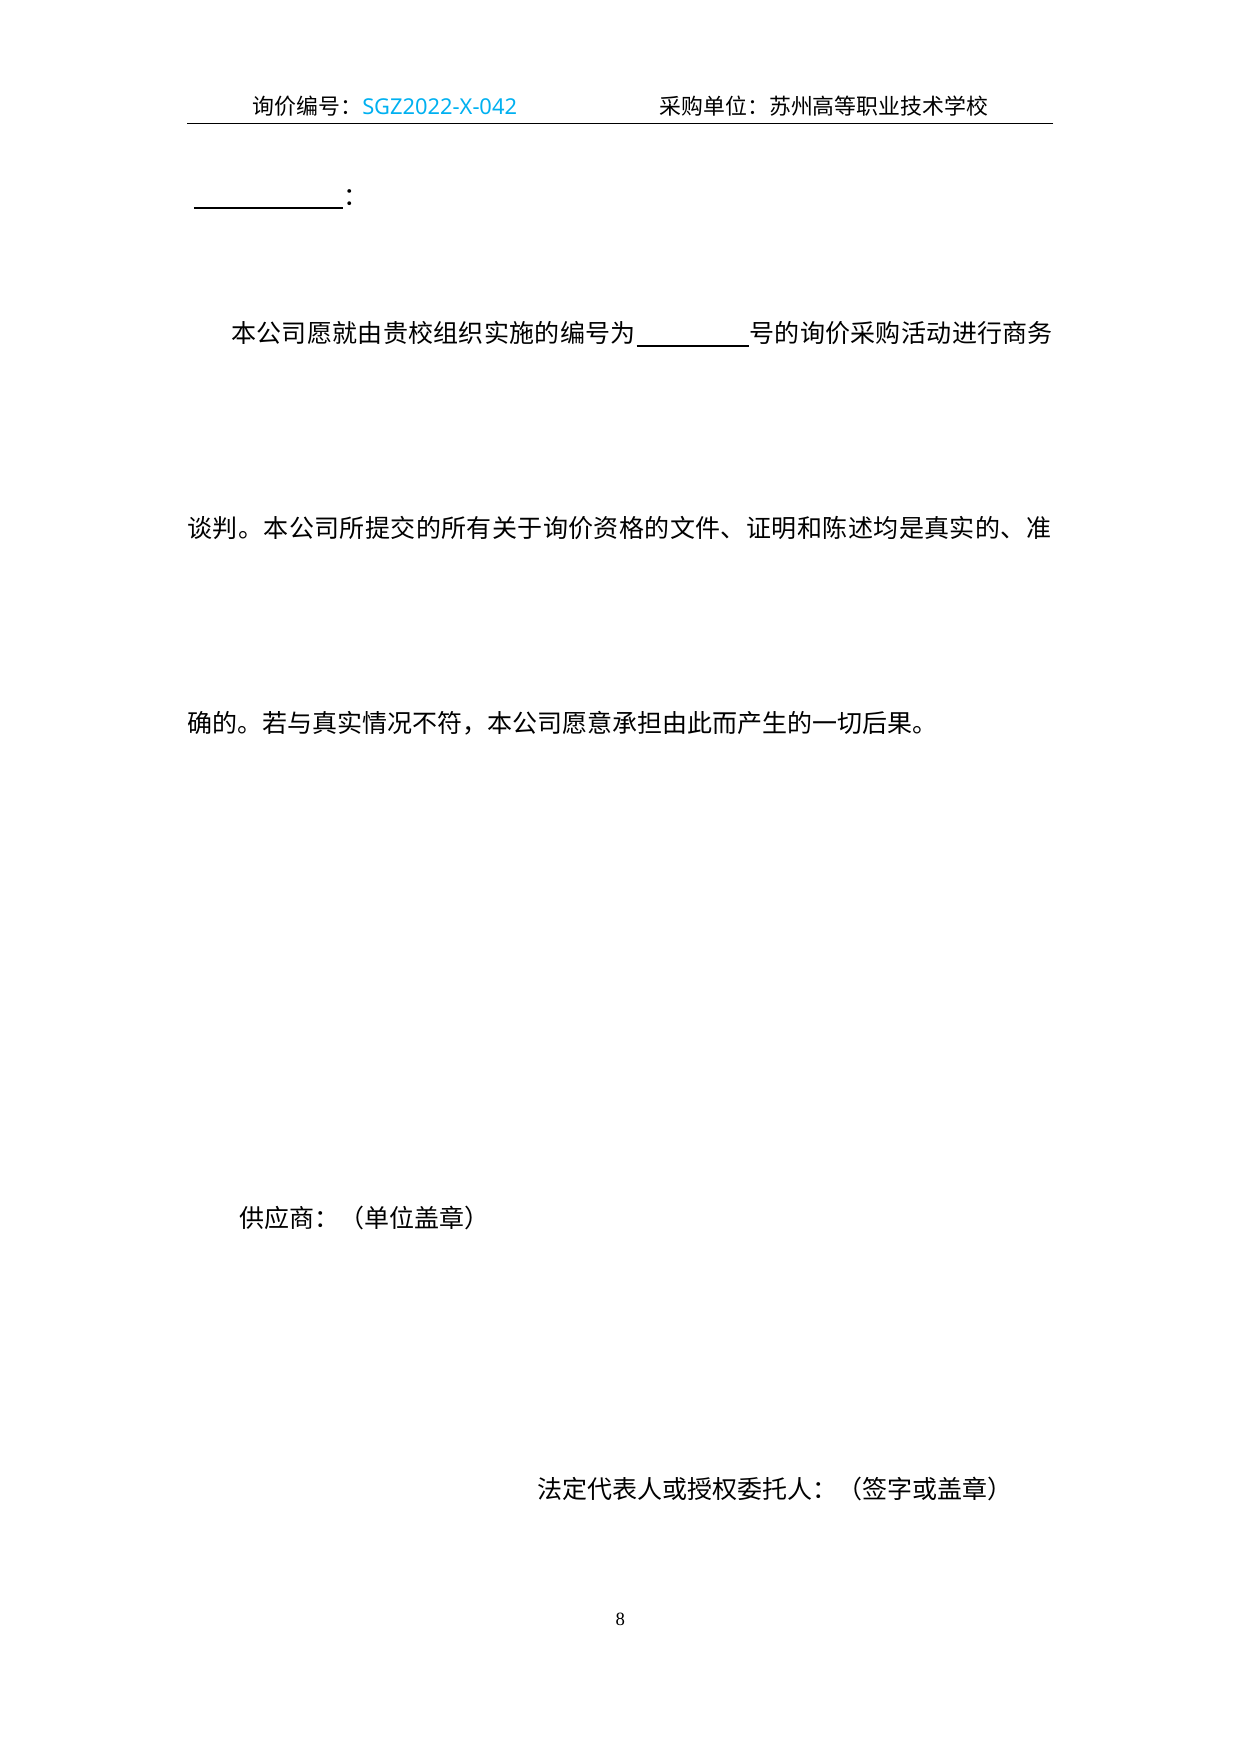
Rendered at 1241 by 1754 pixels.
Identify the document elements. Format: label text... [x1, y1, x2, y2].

text 供应商：（单位盖章） [187, 827, 1053, 1249]
text ： [187, 162, 1053, 227]
text 本公司愿就由贵校组织实施的编号为 号的询价采购活动进行商务谈判。本公司所提交的所有关于询价资格的文件、证明和陈述均是真实的、准确的。若与真实情况不符，本公司愿意承担由此而产生的一切后果。 [187, 299, 1053, 754]
text 法定代表人或授权委托人：（签字或盖章） [187, 1455, 1053, 1520]
